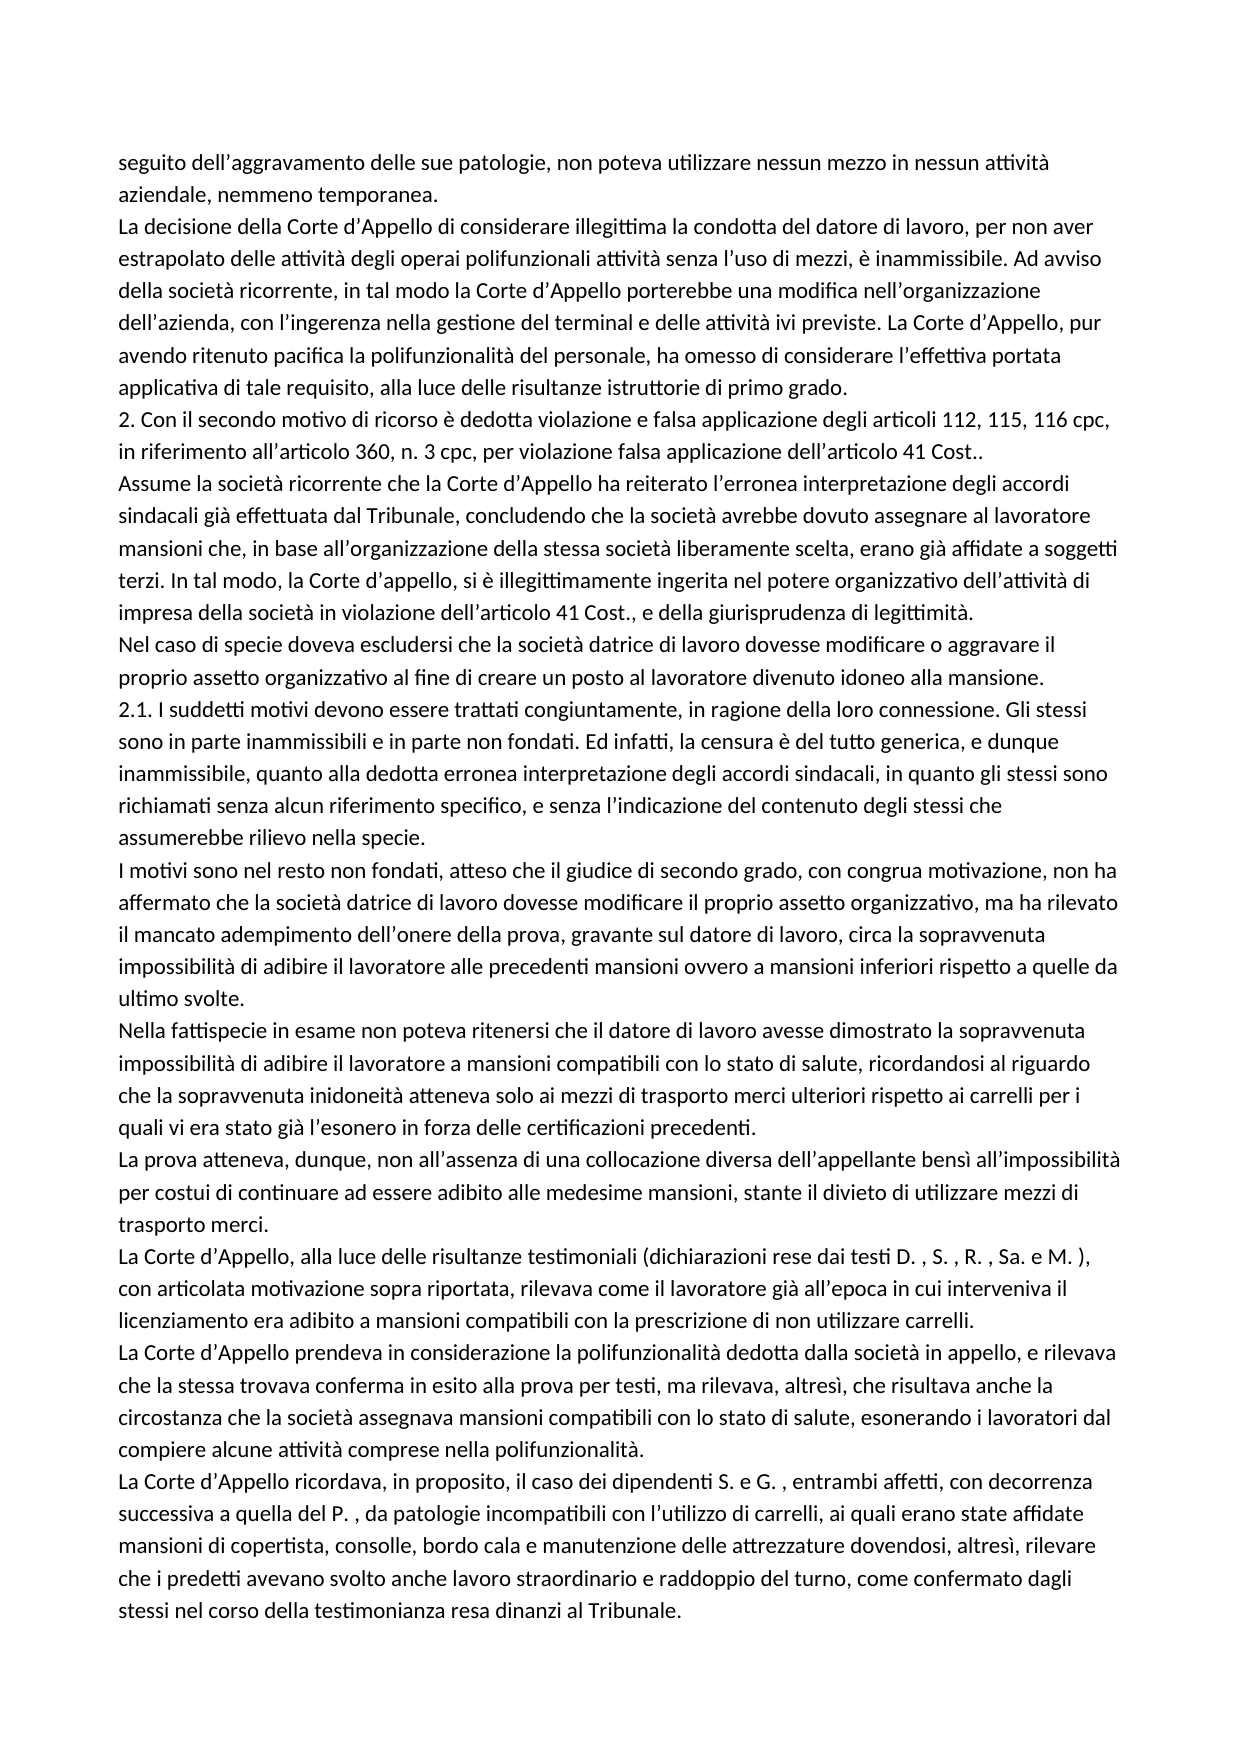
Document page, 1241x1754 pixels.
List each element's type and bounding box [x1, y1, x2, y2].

text [118, 148, 1122, 1624]
